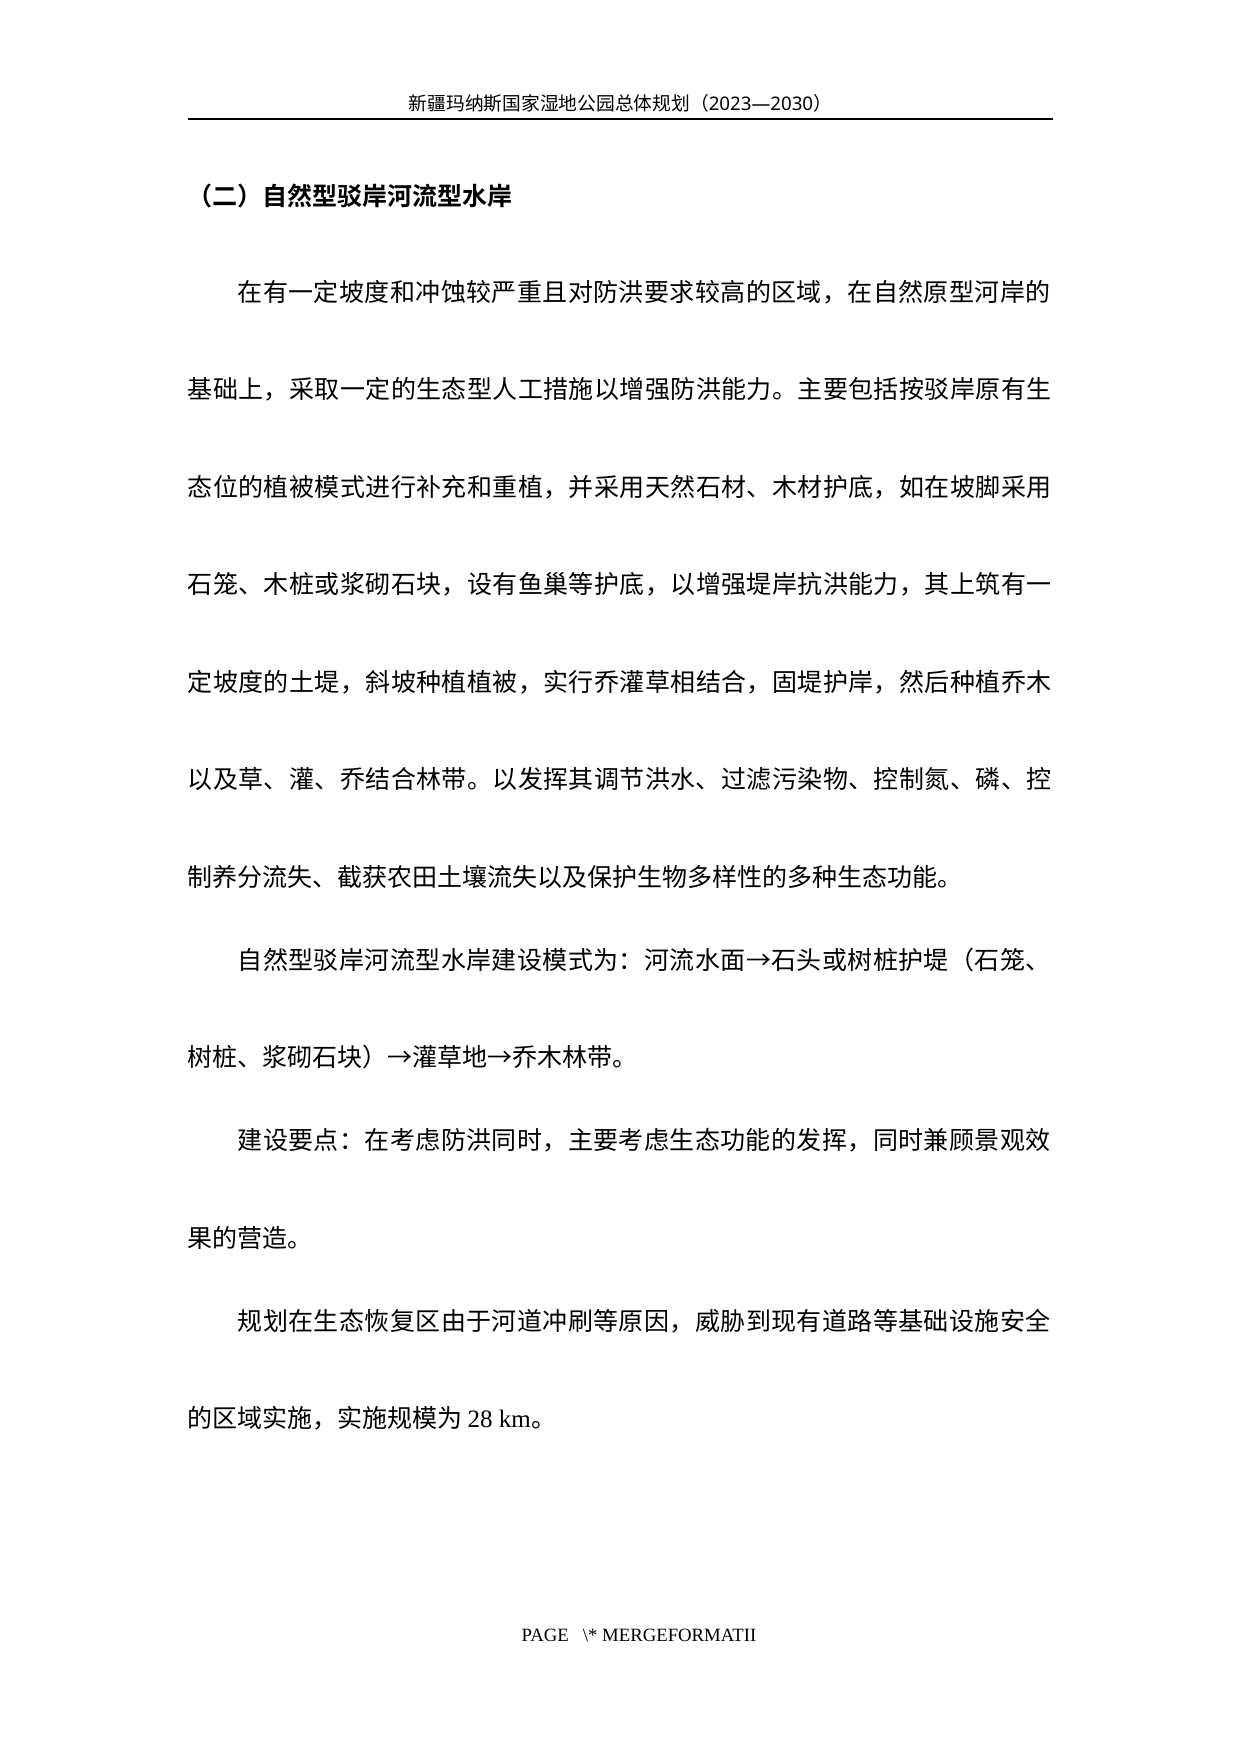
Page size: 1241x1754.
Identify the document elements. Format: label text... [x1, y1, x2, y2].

text 自然型驳岸河流型水岸建设模式为：河流水面→石头或树桩护堤（石笼、树桩、浆砌石块）→灌草地→乔木林带。 [187, 926, 1053, 1088]
subtitle （二）自然型驳岸河流型水岸 [187, 162, 1053, 227]
text 建设要点：在考虑防洪同时，主要考虑生态功能的发挥，同时兼顾景观效果的营造。 [187, 1106, 1053, 1269]
text 规划在生态恢复区由于河道冲刷等原因，威胁到现有道路等基础设施安全的区域实施，实施规模为28 km。 [187, 1287, 1053, 1449]
text 在有一定坡度和冲蚀较严重且对防洪要求较高的区域，在自然原型河岸的基础上，采取一定的生态型人工措施以增强防洪能力。主要包括按驳岸原有生态位的植被模式进行补充和重植，并采用天然石材、木材护底，如在坡脚采用石笼、木桩或浆砌石块，设有鱼巢等护底，以增强堤岸抗洪能力，其上筑有一定坡度的土堤，斜坡种植植被，实行乔灌草相结合，固堤护岸，然后种植乔木以及草、灌、乔结合林带。以发挥其调节洪水、过滤污染物、控制氮、磷、控制养分流失、截获农田土壤流失以及保护生物多样性的多种生态功能。 [187, 258, 1053, 908]
